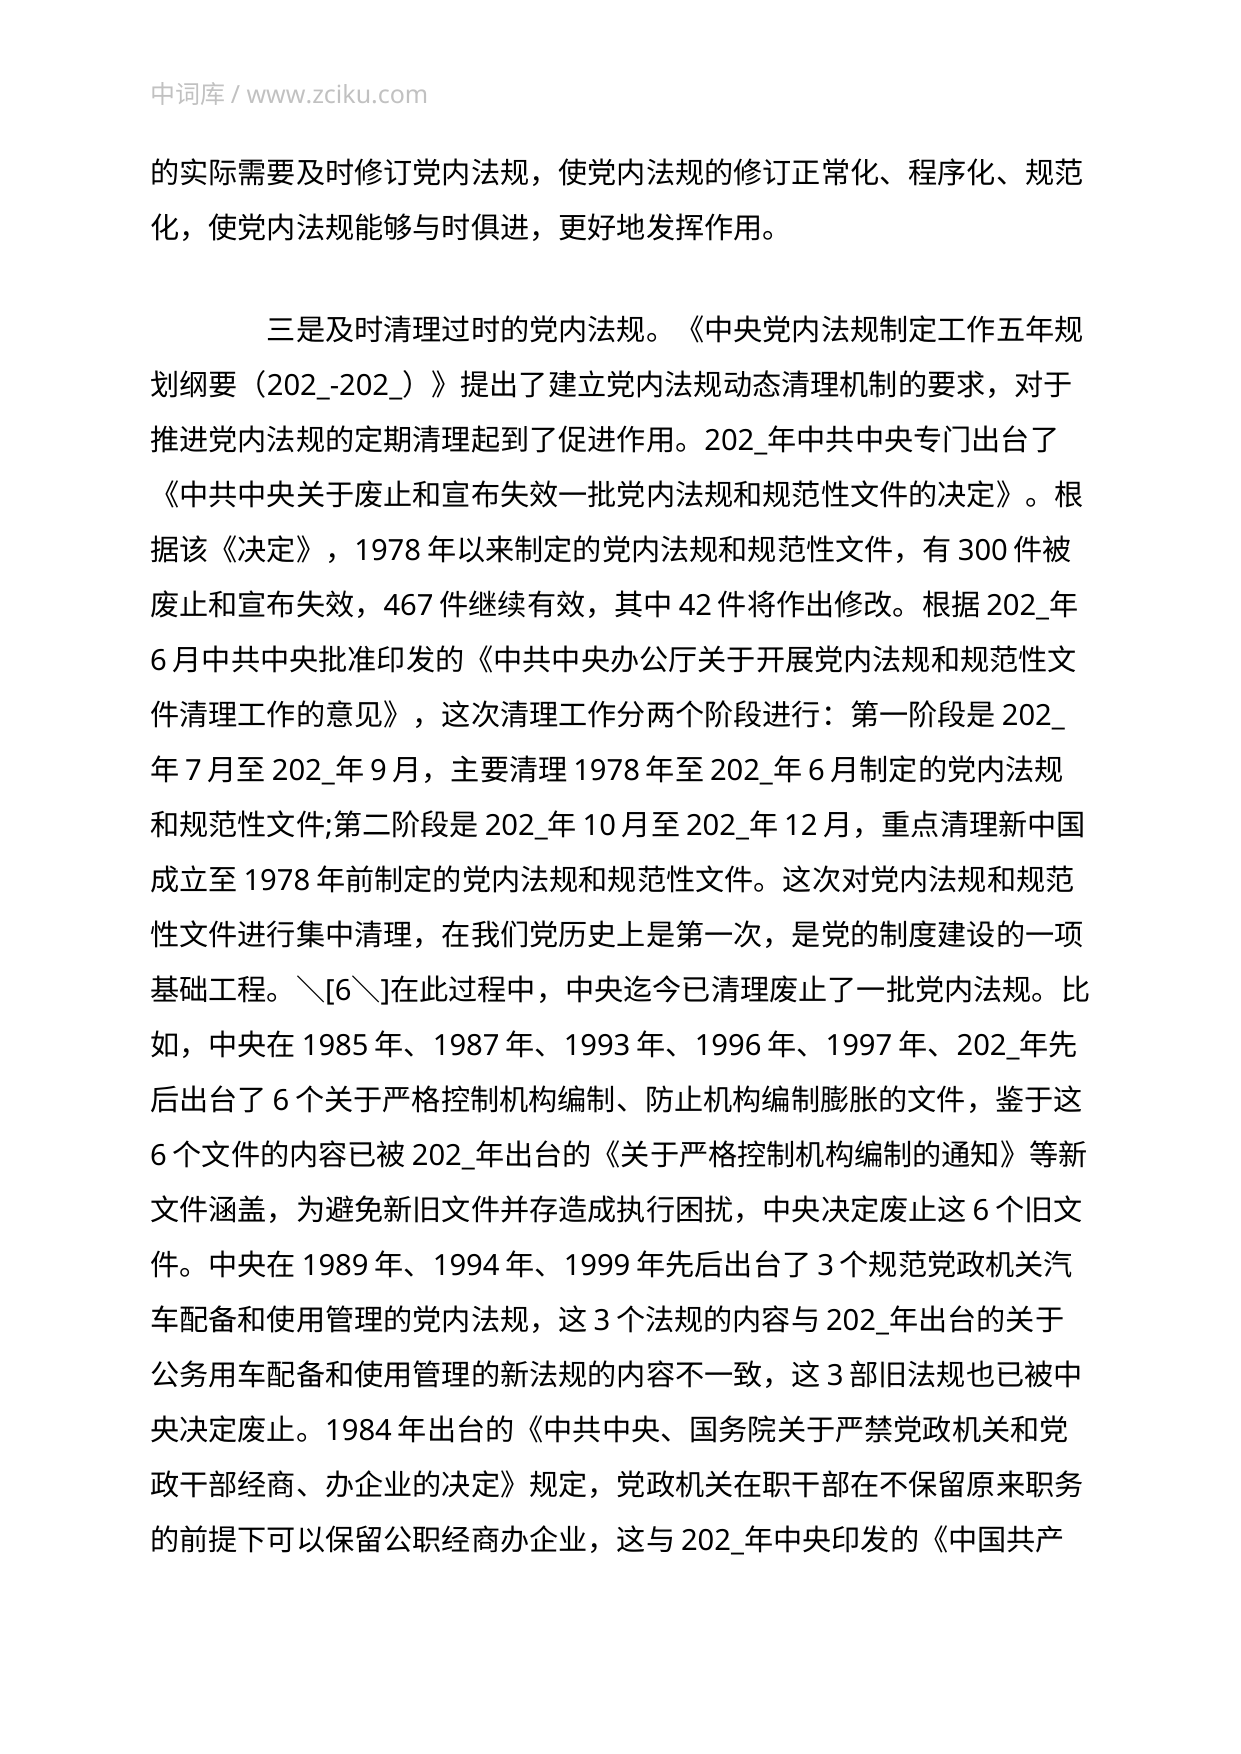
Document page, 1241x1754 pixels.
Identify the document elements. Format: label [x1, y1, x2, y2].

text [150, 307, 1090, 1559]
text [150, 150, 1090, 247]
